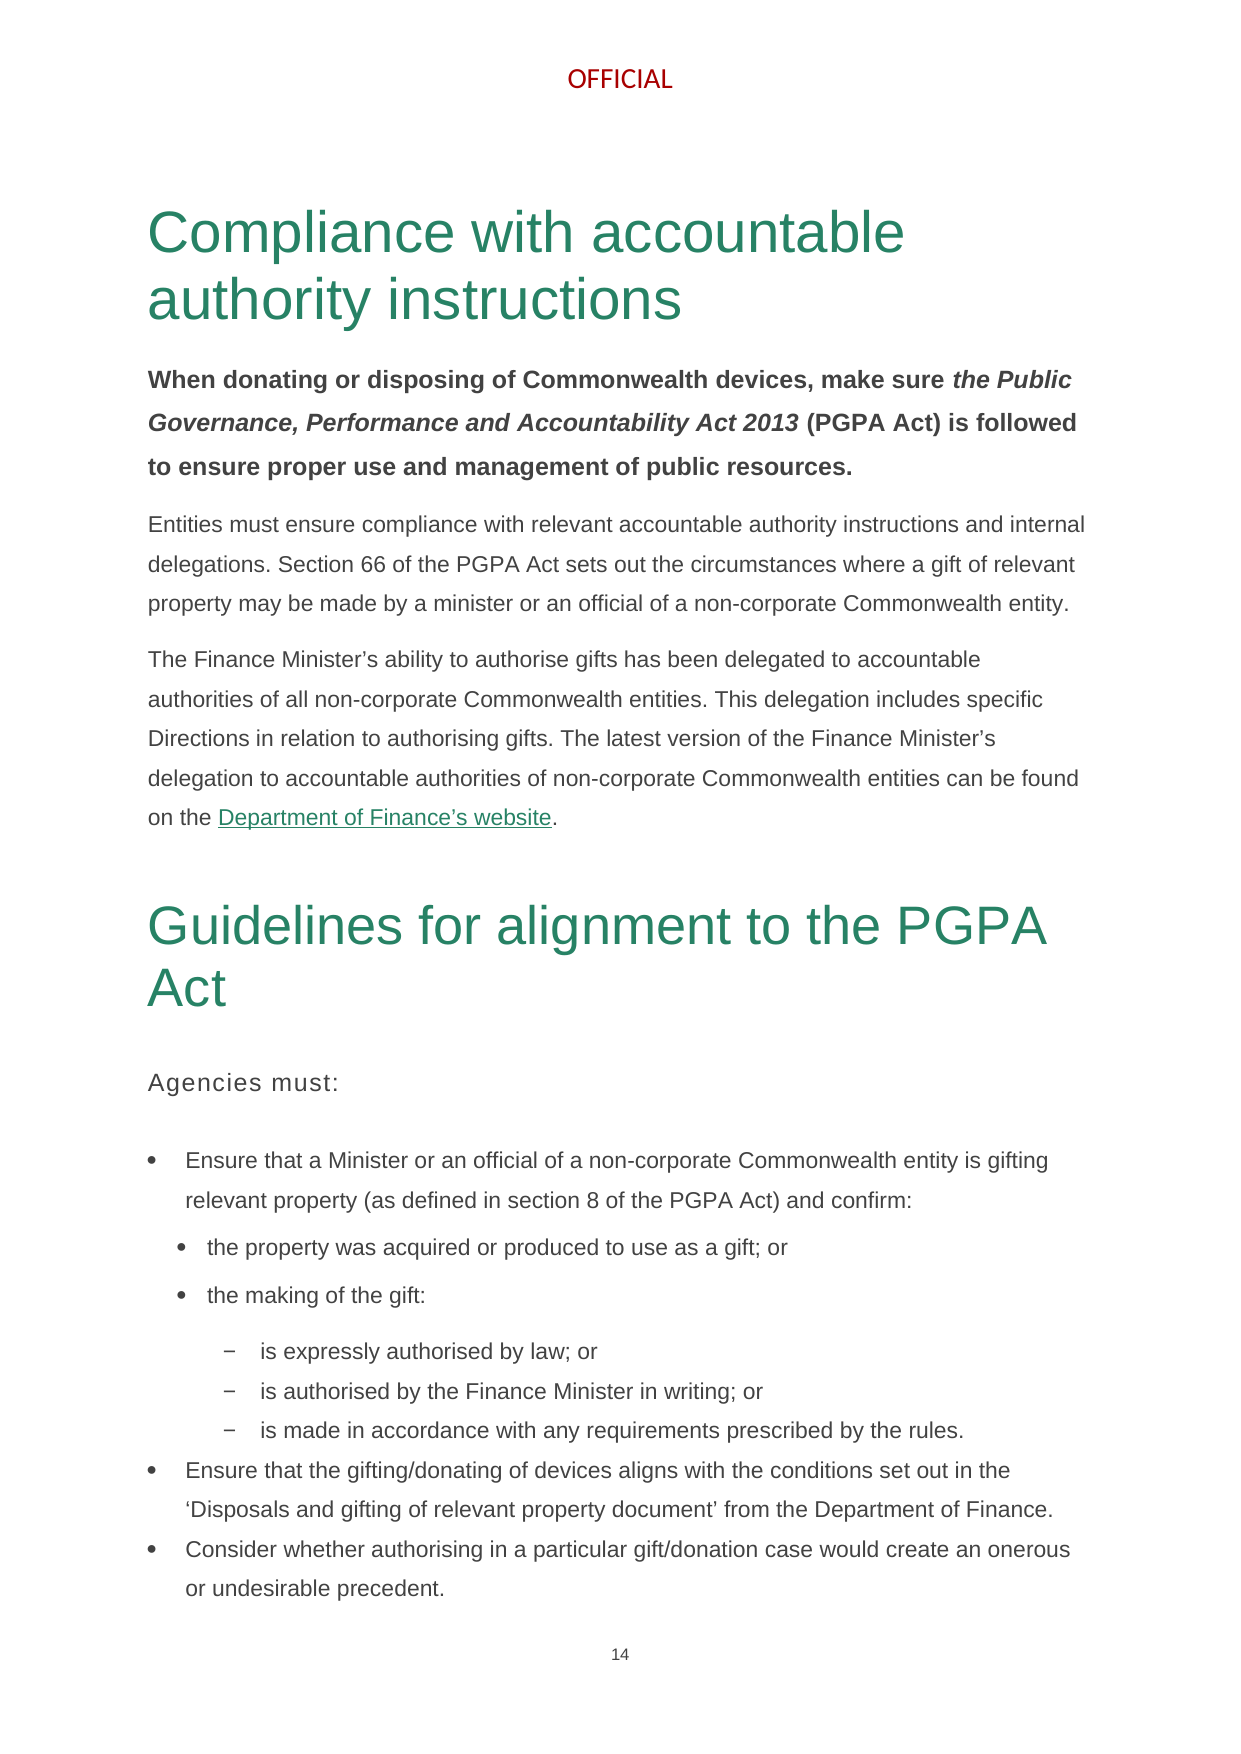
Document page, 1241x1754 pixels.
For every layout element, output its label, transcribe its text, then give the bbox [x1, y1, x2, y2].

text the making of the gift: [177, 1282, 1092, 1308]
text When donating or disposing of Commonwealth devices, make sure the Public Governance, Performance and Accountability Act 2013 (PGPA Act) is followed to ensure proper use and management of public resources. [148, 365, 1092, 480]
list Consider whether authorising in a particular gift/donation case would create an onerous or undesirable precedent. [148, 1536, 1092, 1602]
list Ensure that a Minister or an official of a non-corporate Commonwealth entity is gifting relevant property (as defined in section 8 of the PGPA Act) and confirm: [148, 1147, 1092, 1213]
list is made in accordance with any requirements prescribed by the rules. [223, 1417, 1092, 1444]
subtitle Agencies must: [148, 1068, 1092, 1097]
list is expressly authorised by law; or [223, 1338, 1092, 1365]
text the property was acquired or produced to use as a gift; or [177, 1234, 1092, 1261]
subtitle Guidelines for alignment to the PGPA Act [148, 894, 1092, 1018]
list is authorised by the Finance Minister in writing; or [223, 1378, 1092, 1404]
subtitle Compliance with accountable authority instructions [148, 198, 1092, 332]
text Entities must ensure compliance with relevant accountable authority instructions and internal delegations. Section 66 of the PGPA Act sets out the circumstances where a gift of relevant property may be made by a minister or an official of a non-corporate Commonwealth entity. [148, 511, 1092, 617]
list Ensure that the gifting/donating of devices aligns with the conditions set out in the ‘Disposals and gifting of relevant property document’ from the Department of Finance. [148, 1457, 1092, 1523]
text The Finance Minister’s ability to authorise gifts has been delegated to accountable authorities of all non-corporate Commonwealth entities. This delegation includes specific Directions in relation to authorising gifts. The latest version of the Finance Minister’s delegation to accountable authorities of non-corporate Commonwealth entities can be found on the Department of Finance’s website. [148, 646, 1092, 831]
